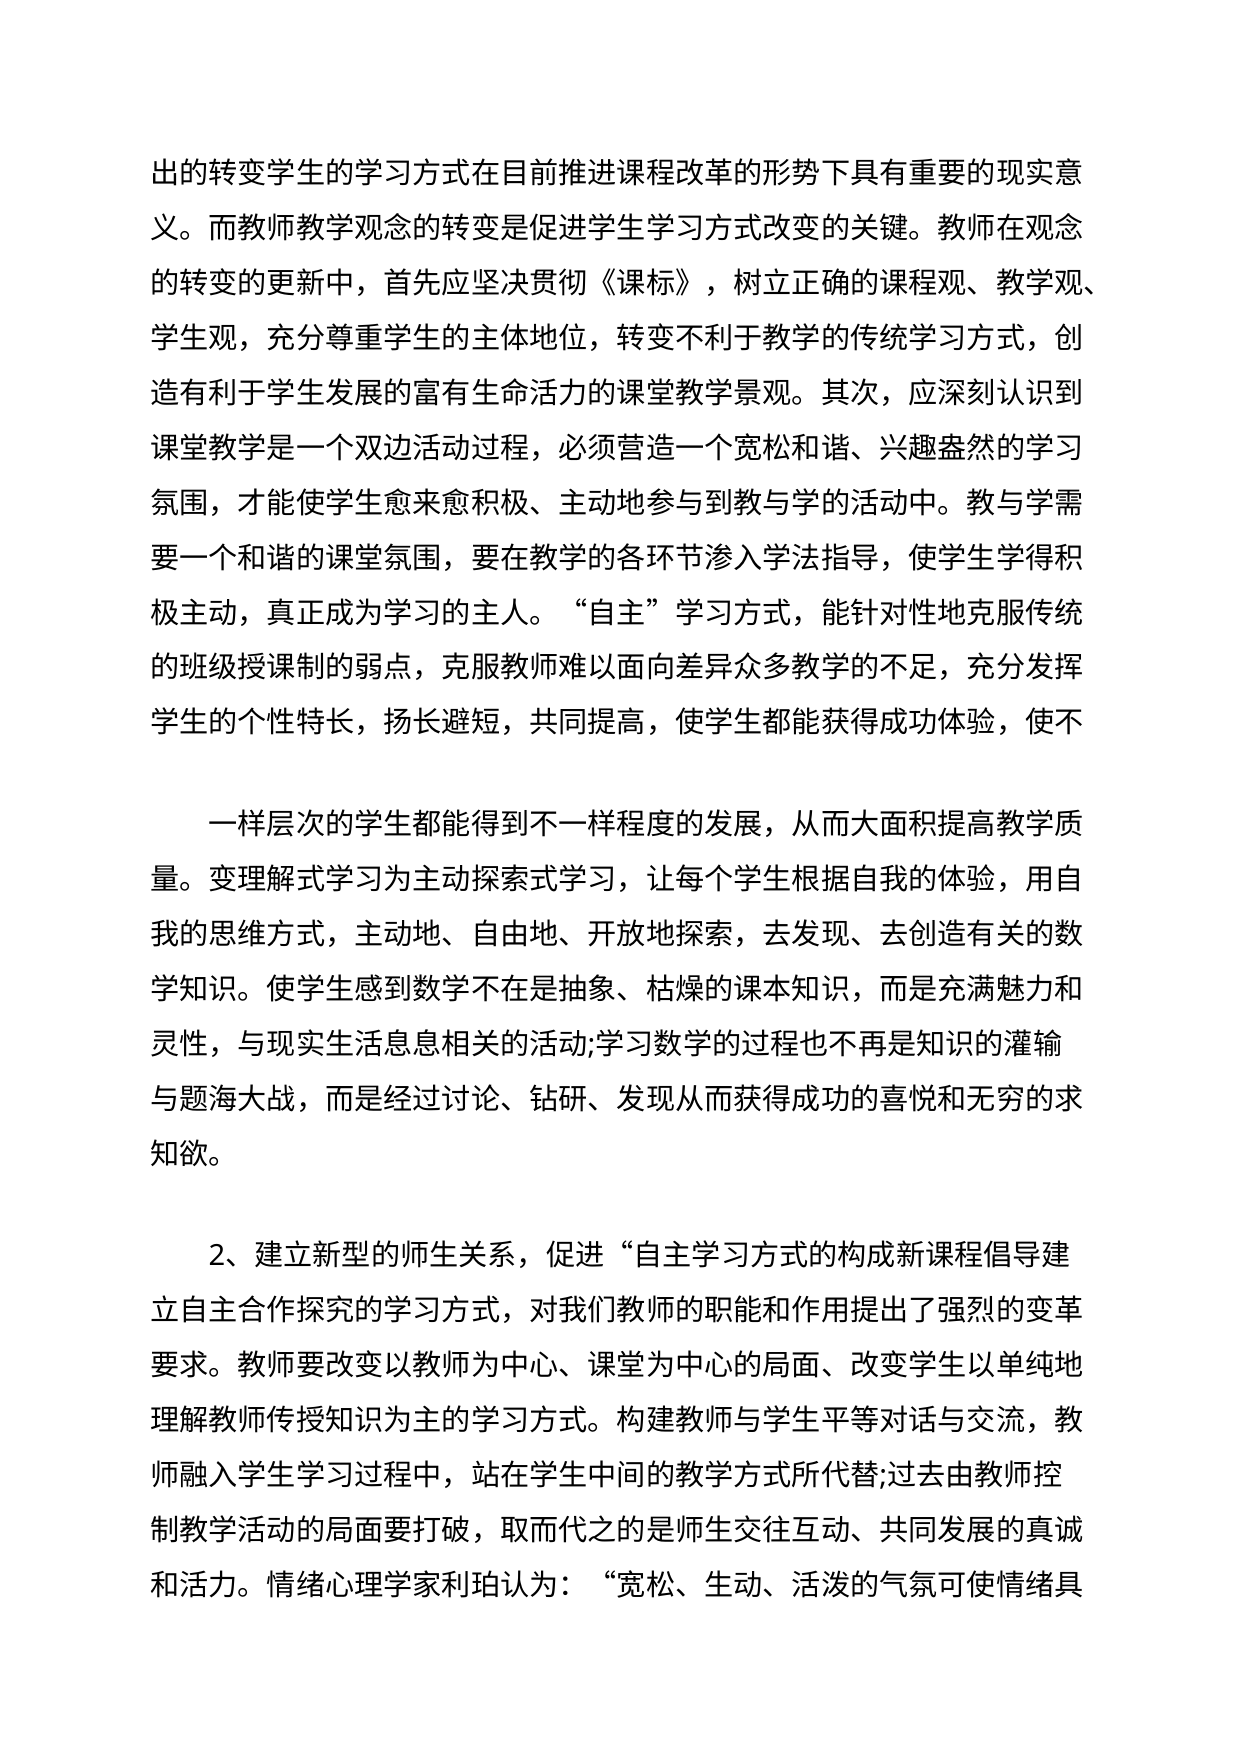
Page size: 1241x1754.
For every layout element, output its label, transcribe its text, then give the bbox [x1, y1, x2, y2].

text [150, 1232, 1090, 1604]
text 一样层次的学生都能得到不一样程度的发展，从而大面积提高教学质量。变理解式学习为主动探索式学习，让每个学生根据自我的体验，用自我的思维方式，主动地、自由地、开放地探索，去发现、去创造有关的数学知识。使学生感到数学不在是抽象、枯燥的课本知识，而是充满魅力和灵性，与现实生活息息相关的活动;学习数学的过程也不再是知识的灌输与题海大战，而是经过讨论、钻研、发现从而获得成功的喜悦和无穷的求知欲。 [150, 801, 1090, 1172]
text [150, 150, 1090, 741]
